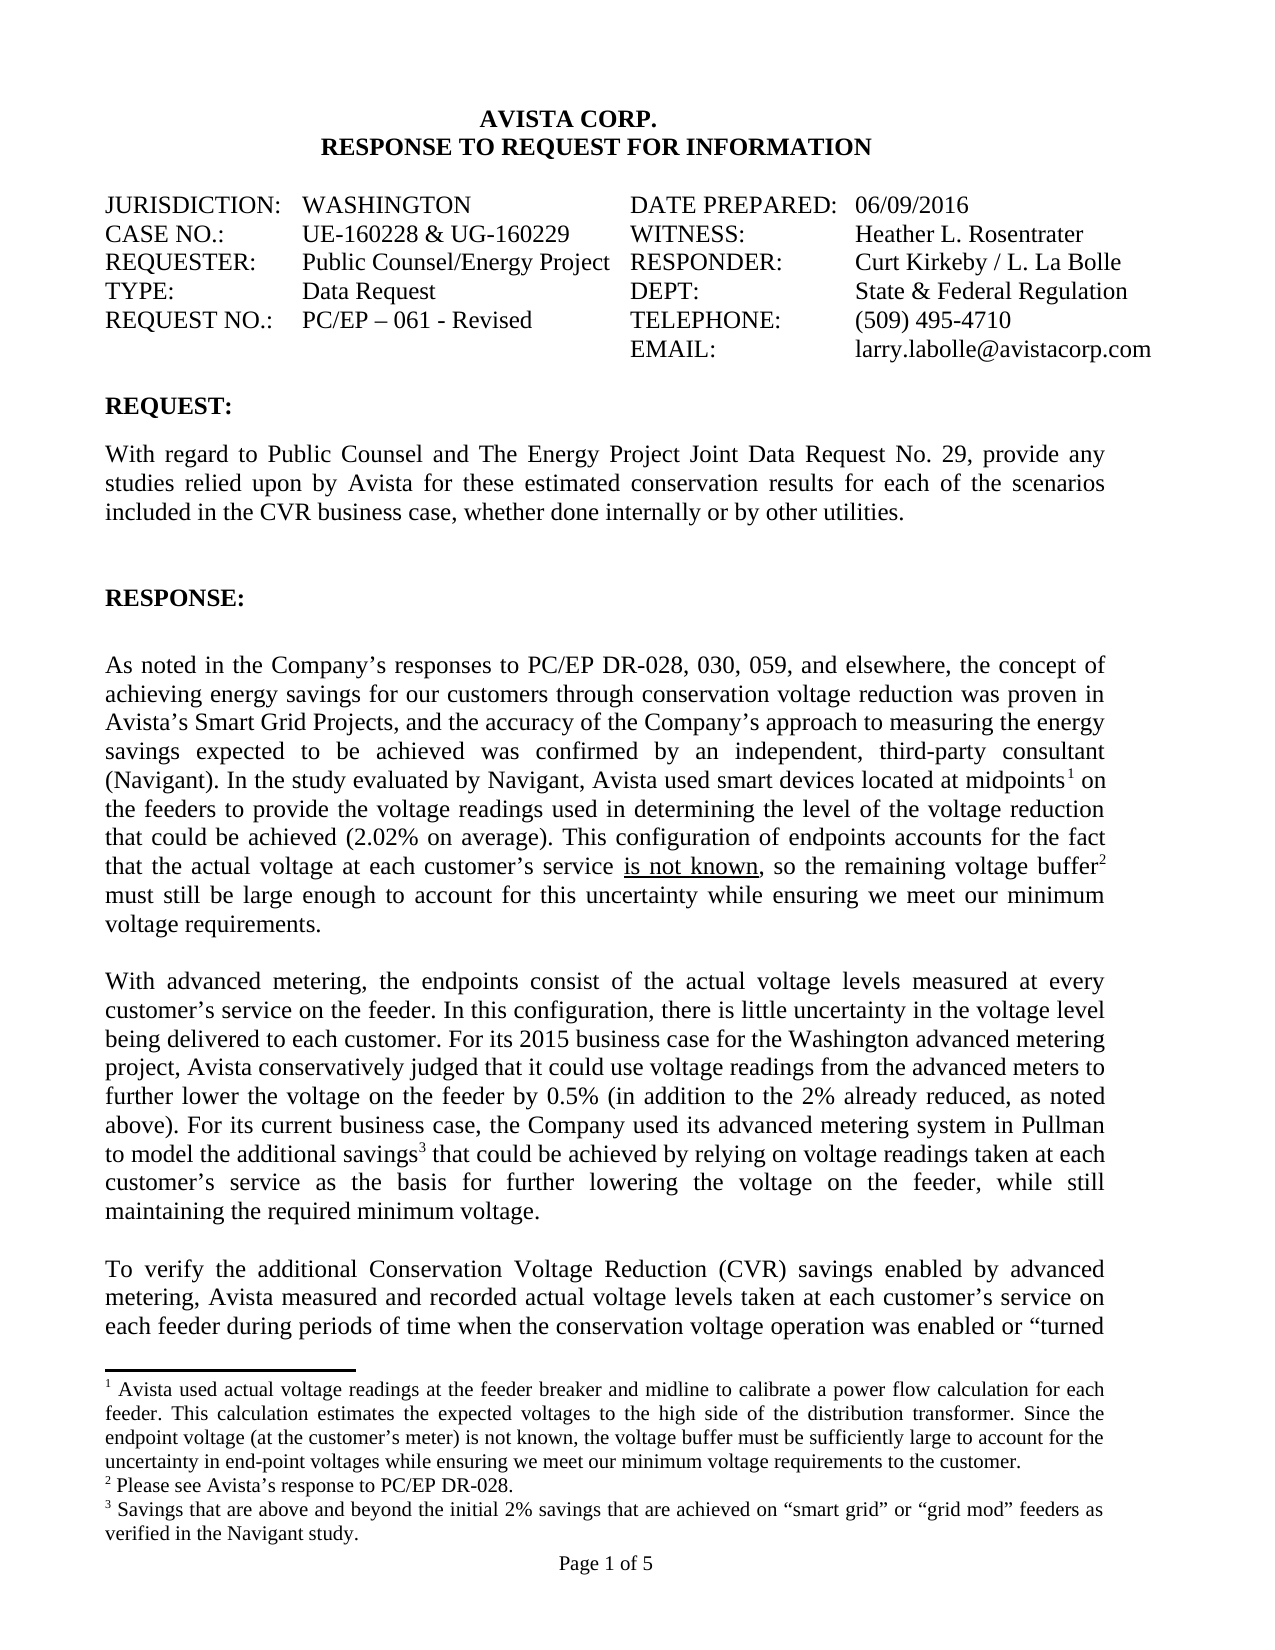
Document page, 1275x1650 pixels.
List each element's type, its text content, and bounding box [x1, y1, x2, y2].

subtitle RESPONSE TO REQUEST FOR INFORMATION [105, 132, 1087, 161]
subtitle JURISDICTION: WASHINGTON DATE PREPARED: 06/09/2016 [105, 190, 1106, 219]
text With advanced metering, the endpoints consist of the actual voltage levels measured at every customer’s service on the feeder. In this configuration, there is little uncertainty in the voltage level being delivered to each customer. For its 2015 business case for the Washington advanced metering project, Avista conservatively judged that it could use voltage readings from the advanced meters to further lower the voltage on the feeder by 0.5% (in addition to the 2% already reduced, as noted above). For its current business case, the Company used its advanced metering system in Pullman to model the additional savings that could be achieved by relying on voltage readings taken at each customer’s service as the basis for further lowering the voltage on the feeder, while still maintaining the required minimum voltage. [105, 966, 1106, 1225]
text RESPONSE: [105, 583, 1106, 612]
subtitle TYPE: Data Request DEPT: State & Federal Regulation [105, 276, 1174, 305]
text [105, 1254, 1106, 1340]
text As noted in the Company’s responses to PC/EP DR-028, 030, 059, and elsewhere, the concept of achieving energy savings for our customers through conservation voltage reduction was proven in Avista’s Smart Grid Projects, and the accuracy of the Company’s approach to measuring the energy savings expected to be achieved was confirmed by an independent, third-party consultant (Navigant). In the study evaluated by Navigant, Avista used smart devices located at midpoints on the feeders to provide the voltage readings used in determining the level of the voltage reduction that could be achieved (2.02% on average). This configuration of endpoints accounts for the fact that the actual voltage at each customer’s service is not known, so the remaining voltage buffer must still be large enough to account for this uncertainty while ensuring we meet our minimum voltage requirements. [105, 650, 1106, 937]
subtitle REQUESTER: Public Counsel/Energy Project RESPONDER: Curt Kirkeby / L. La Bolle [105, 247, 1192, 276]
text REQUEST: [105, 391, 1106, 420]
text AVISTA CORP. [105, 104, 1031, 132]
text EMAIL: larry.labolle@avistacorp.com [105, 334, 1164, 362]
text With regard to Public Counsel and The Energy Project Joint Data Request No. 29, provide any studies relied upon by Avista for these estimated conservation results for each of the scenarios included in the CVR business case, whether done internally or by other utilities. [105, 439, 1106, 525]
subtitle CASE NO.: UE-160228 & UG-160229 WITNESS: Heather L. Rosentrater [105, 219, 1106, 247]
subtitle REQUEST NO.: PC/EP – 061 - Revised TELEPHONE: (509) 495-4710 [105, 305, 1106, 334]
